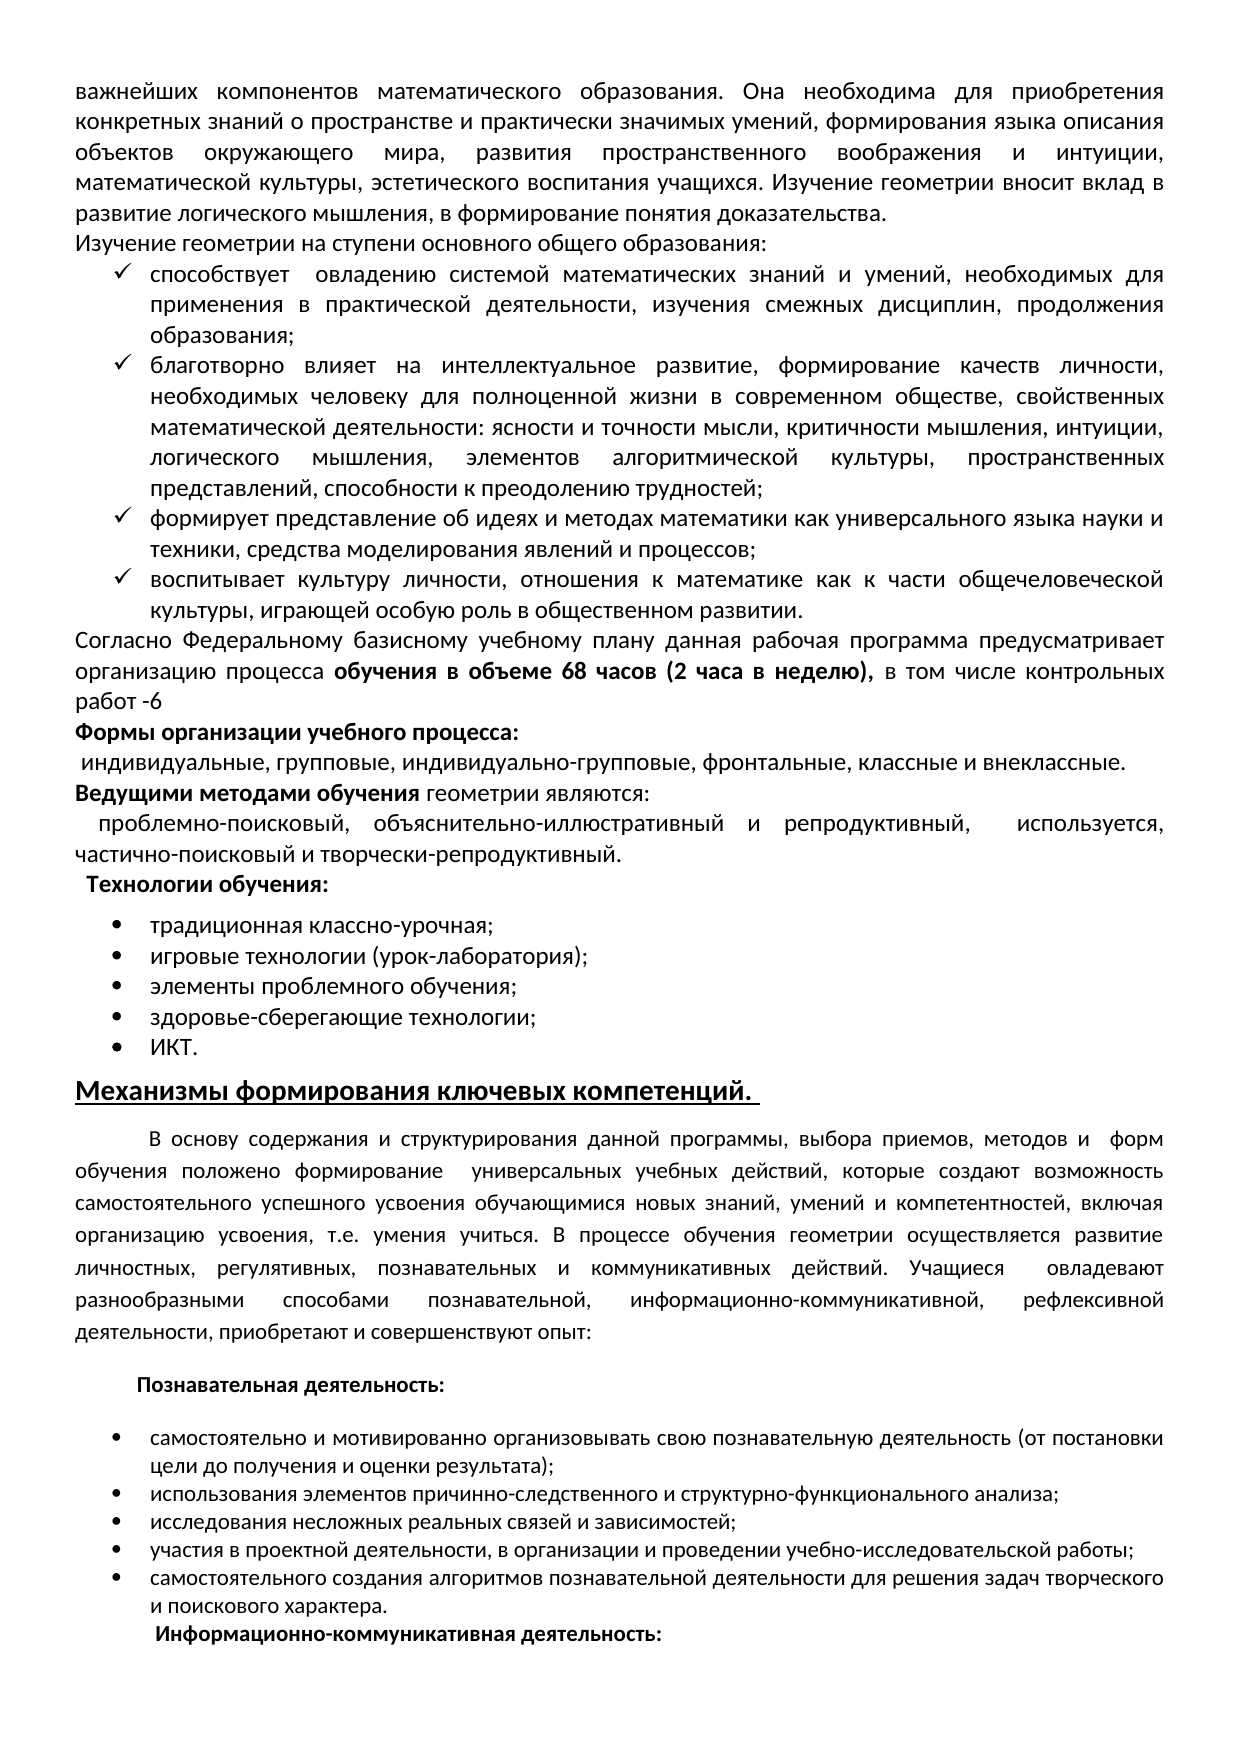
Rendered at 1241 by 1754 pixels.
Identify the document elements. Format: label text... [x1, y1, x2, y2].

list традиционная классно-урочная; [112, 909, 1165, 940]
list самостоятельного создания алгоритмов познавательной деятельности для решения задач творческого и поискового характера. [112, 1563, 1165, 1619]
text индивидуальные, групповые, индивидуально-групповые, фронтальные, классные и внеклассные. [75, 746, 1165, 777]
text Изучение геометрии на ступени основного общего образования: [75, 228, 1165, 258]
text Формы организации учебного процесса: [75, 716, 1165, 746]
list здоровье-сберегающие технологии; [112, 1001, 1165, 1032]
list благотворно влияет на интеллектуальное развитие, формирование качеств личности, необходимых человеку для полноценной жизни в современном обществе, свойственных математической деятельности: ясности и точности мысли, критичности мышления, интуиции, логического мышления, элементов алгоритмической культуры, пространственных представлений, способности к преодолению трудностей; [112, 350, 1165, 502]
text Технологии обучения: [75, 868, 1165, 899]
text Информационно-коммуникативная деятельность: [150, 1619, 1165, 1647]
list способствует овладению системой математических знаний и умений, необходимых для применения в практической деятельности, изучения смежных дисциплин, продолжения образования; [112, 258, 1165, 350]
list формирует представление об идеях и методах математики как универсального языка науки и техники, средства моделирования явлений и процессов; [112, 502, 1165, 563]
list самостоятельно и мотивированно организовывать свою познавательную деятельность (от постановки цели до получения и оценки результата); [112, 1423, 1165, 1479]
list ИКТ. [112, 1032, 1165, 1062]
list участия в проектной деятельности, в организации и проведении учебно-исследовательской работы; [112, 1535, 1165, 1563]
list исследования несложных реальных связей и зависимостей; [112, 1507, 1165, 1535]
text Познавательная деятельность: [75, 1370, 1165, 1398]
text проблемно-поисковый, объяснительно-иллюстративный и репродуктивный, используется, частично-поисковый и творчески-репродуктивный. [75, 807, 1165, 868]
list воспитывает культуру личности, отношения к математике как к части общечеловеческой культуры, играющей особую роль в общественном развитии. [112, 563, 1165, 624]
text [75, 75, 1165, 228]
list элементы проблемного обучения; [112, 971, 1165, 1001]
text В основу содержания и структурирования данной программы, выбора приемов, методов и форм обучения положено формирование универсальных учебных действий, которые создают возможность самостоятельного успешного усвоения обучающимися новых знаний, умений и компетентностей, включая организацию усвоения, т.е. умения учиться. В процессе обучения геометрии осуществляется развитие личностных, регулятивных, познавательных и коммуникативных действий. Учащиеся овладевают разнообразными способами познавательной, информационно-коммуникативной, рефлексивной деятельности, приобретают и совершенствуют опыт: [75, 1124, 1165, 1345]
text Ведущими методами обучения геометрии являются: [75, 777, 1165, 807]
text Механизмы формирования ключевых компетенций. [75, 1072, 1165, 1108]
list игровые технологии (урок-лаборатория); [112, 940, 1165, 971]
list использования элементов причинно-следственного и структурно-функционального анализа; [112, 1479, 1165, 1507]
text Согласно Федеральному базисному учебному плану данная рабочая программа предусматривает организацию процесса обучения в объеме 68 часов (2 часа в неделю), в том числе контрольных работ -6 [75, 624, 1165, 716]
